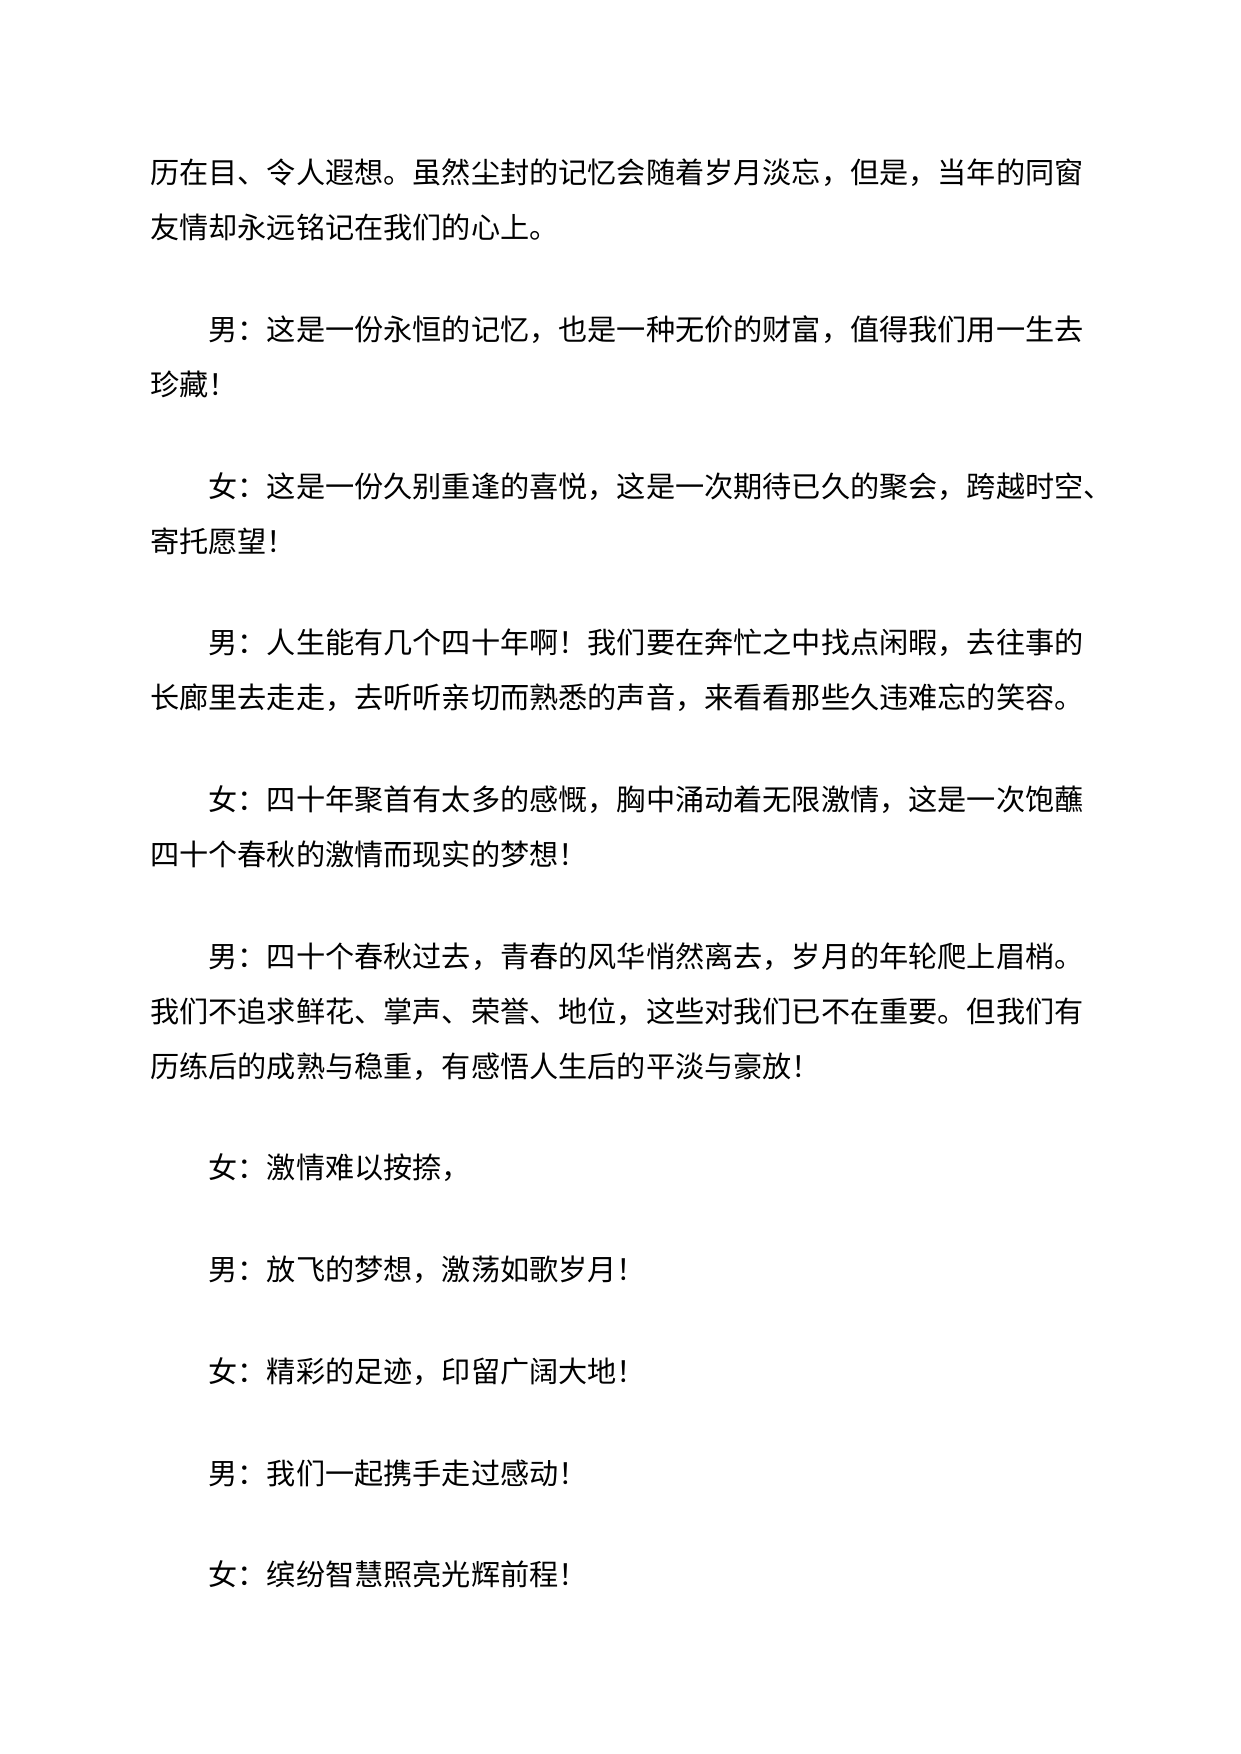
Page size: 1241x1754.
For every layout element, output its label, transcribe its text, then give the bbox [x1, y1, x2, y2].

text 男：四十个春秋过去，青春的风华悄然离去，岁月的年轮爬上眉梢。我们不追求鲜花、掌声、荣誉、地位，这些对我们已不在重要。但我们有历练后的成熟与稳重，有感悟人生后的平淡与豪放！ [150, 933, 1090, 1085]
text 男：人生能有几个四十年啊！我们要在奔忙之中找点闲暇，去往事的长廊里去走走，去听听亲切而熟悉的声音，来看看那些久违难忘的笑容。 [150, 620, 1090, 717]
text 男：放飞的梦想，激荡如歌岁月！ [150, 1247, 1090, 1289]
text 男：我们一起携手走过感动！ [150, 1450, 1090, 1492]
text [150, 150, 1090, 247]
text 女：精彩的足迹，印留广阔大地！ [150, 1348, 1090, 1391]
text 女：这是一份久别重逢的喜悦，这是一次期待已久的聚会，跨越时空、寄托愿望！ [150, 463, 1090, 561]
text 男：这是一份永恒的记忆，也是一种无价的财富，值得我们用一生去珍藏！ [150, 307, 1090, 404]
text 女：激情难以按捺， [150, 1145, 1090, 1187]
text 女：四十年聚首有太多的感慨，胸中涌动着无限激情，这是一次饱蘸四十个春秋的激情而现实的梦想！ [150, 777, 1090, 874]
text 女：缤纷智慧照亮光辉前程！ [150, 1552, 1090, 1594]
